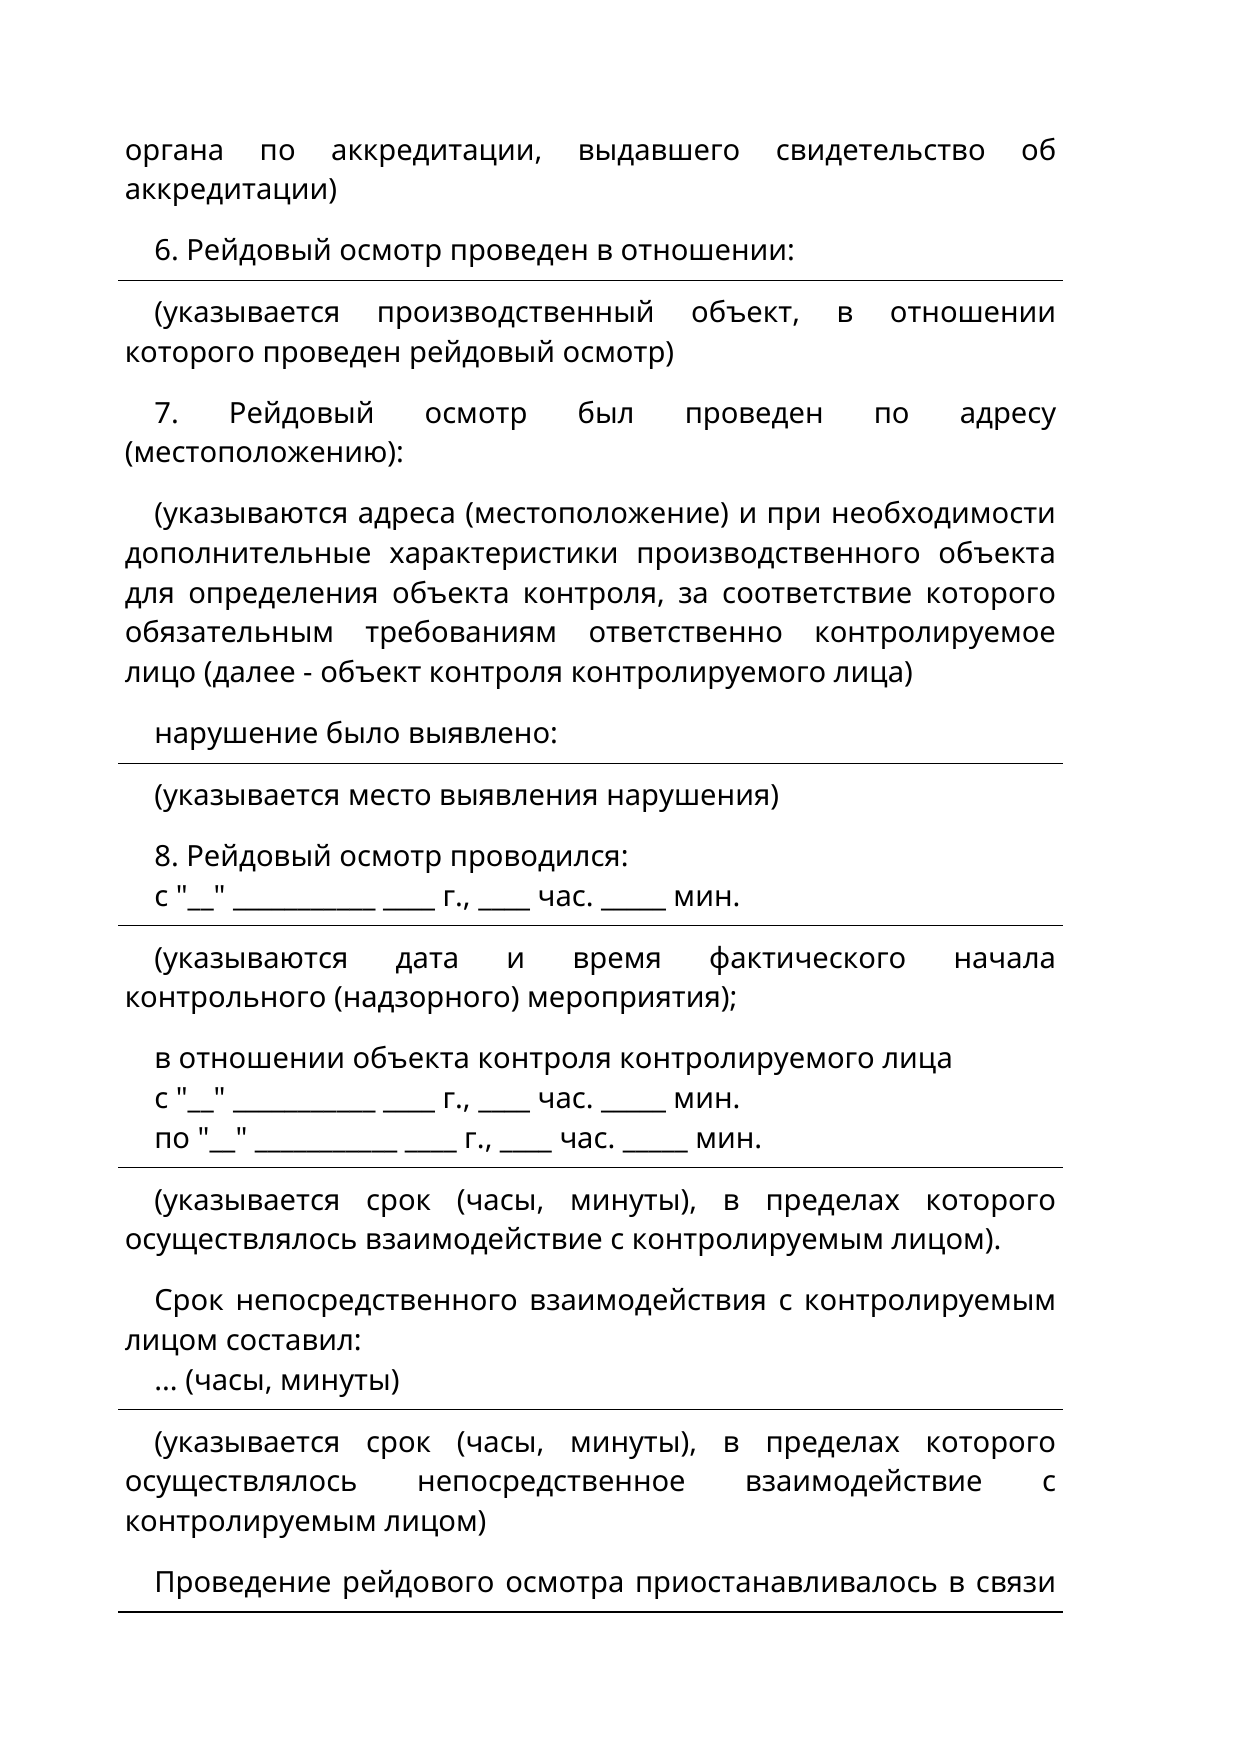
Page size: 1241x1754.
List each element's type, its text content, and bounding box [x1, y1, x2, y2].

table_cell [118, 118, 1063, 219]
table_cell 6. Рейдовый осмотр проведен в отношении: [118, 219, 1063, 280]
table_cell (указывается срок (часы, минуты), в пределах которого осуществлялось непосредственное взаимодействие с контролируемым лицом) [118, 1410, 1063, 1551]
table_cell 7. Рейдовый осмотр был проведен по адресу (местоположению): [118, 381, 1063, 482]
table_cell (указывается место выявления нарушения) [118, 764, 1063, 824]
table_cell (указываются адреса (местоположение) и при необходимости дополнительные характеристики производственного объекта для определения объекта контроля, за соответствие которого обязательным требованиям ответственно контролируемое лицо (далее - объект контроля контролируемого лица) [118, 482, 1063, 702]
table_cell (указывается срок (часы, минуты), в пределах которого осуществлялось взаимодействие с контролируемым лицом). [118, 1168, 1063, 1269]
table_cell (указываются дата и время фактического начала контрольного (надзорного) мероприятия); [118, 926, 1063, 1027]
table_cell 8. Рейдовый осмотр проводился: с "__" ___________ ____ г., ____ час. _____ мин. [118, 825, 1063, 925]
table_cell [118, 1551, 1063, 1611]
table_cell нарушение было выявлено: [118, 702, 1063, 763]
table_cell в отношении объекта контроля контролируемого лица с "__" ___________ ____ г., ____ час. _____ мин. по "__" ___________ ____ г., ____ час. _____ мин. [118, 1027, 1063, 1167]
table_cell Срок непосредственного взаимодействия с контролируемым лицом составил: ... (часы, минуты) [118, 1269, 1063, 1409]
table_cell (указывается производственный объект, в отношении которого проведен рейдовый осмотр) [118, 281, 1063, 381]
